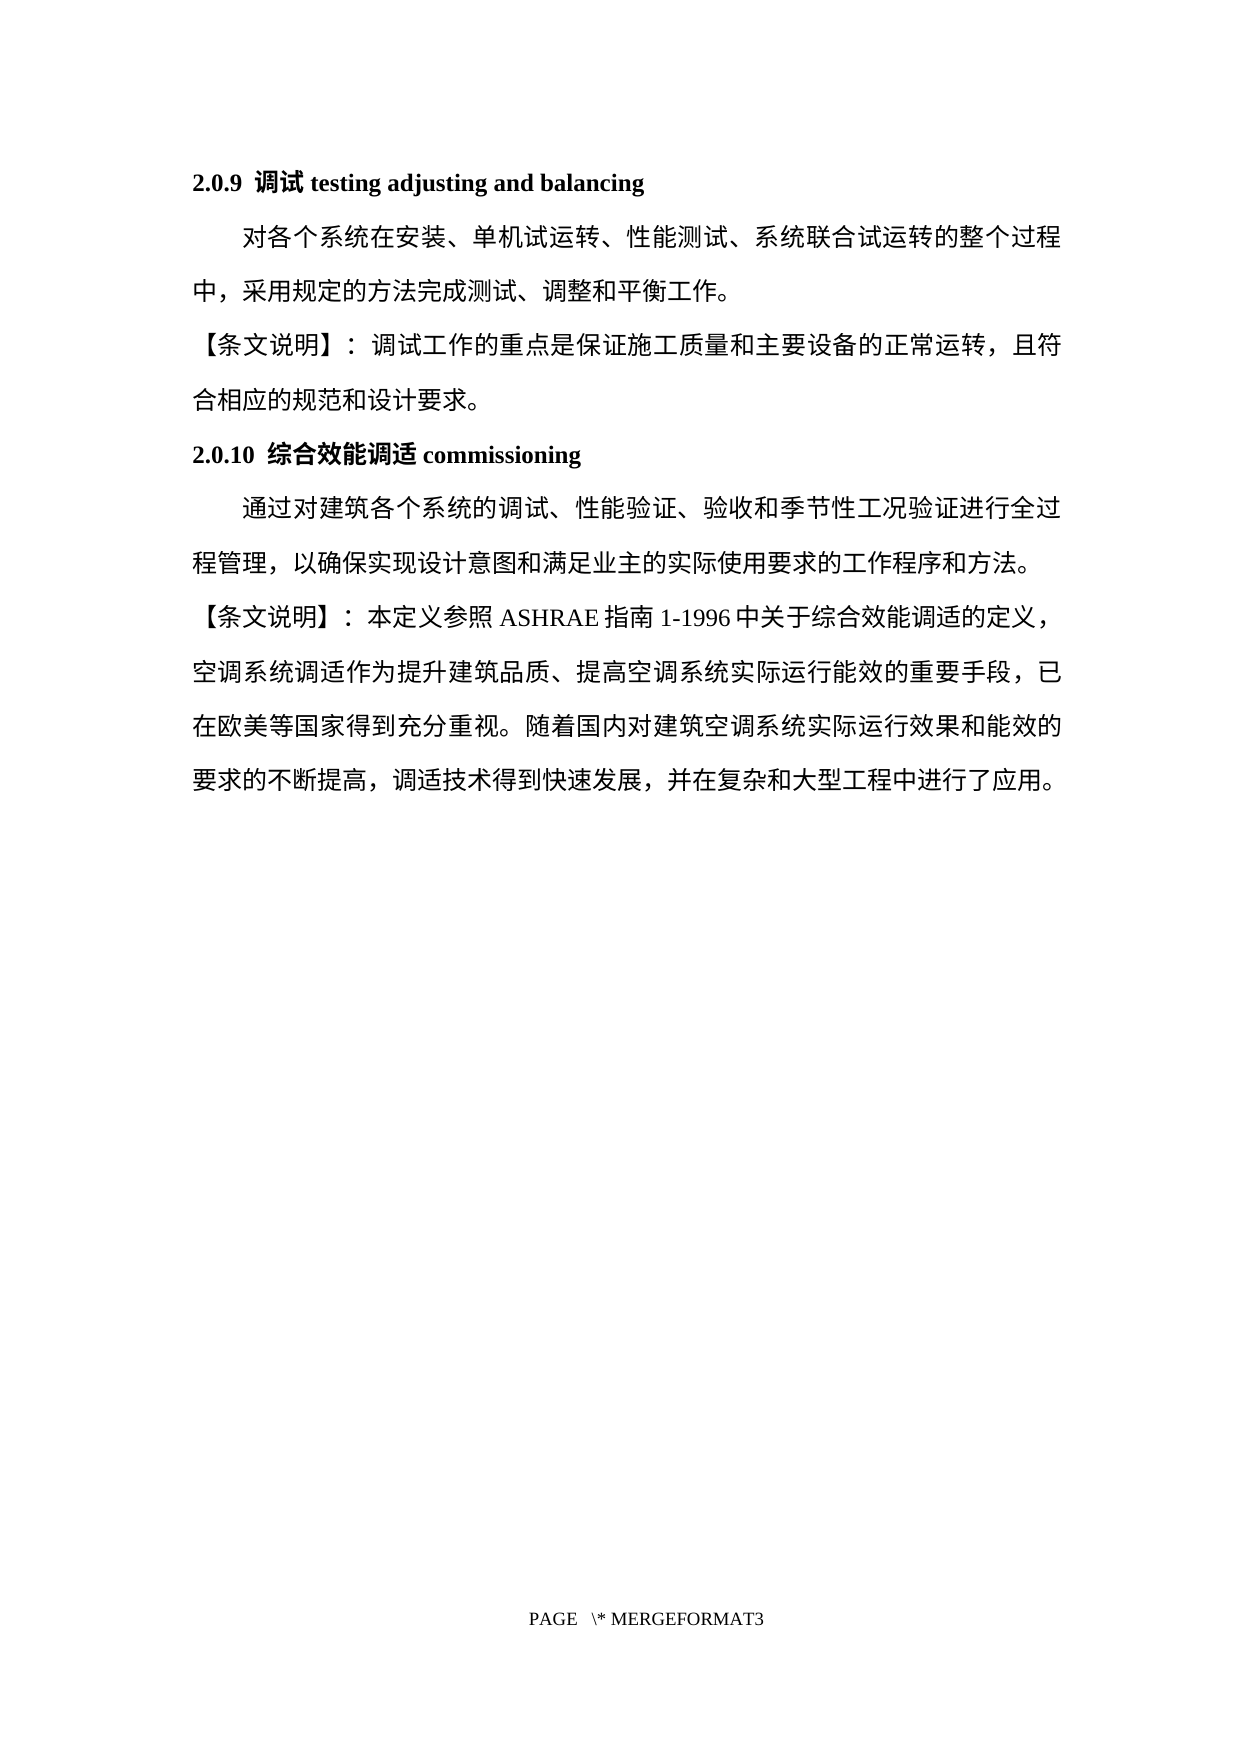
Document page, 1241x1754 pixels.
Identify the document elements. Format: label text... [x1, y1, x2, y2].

text 【条文说明】：本定义参照ASHRAE指南1-1996中关于综合效能调适的定义，空调系统调适作为提升建筑品质、提高空调系统实际运行能效的重要手段，已在欧美等国家得到充分重视。随着国内对建筑空调系统实际运行效果和能效的要求的不断提高，调适技术得到快速发展，并在复杂和大型工程中进行了应用。 [192, 598, 1063, 797]
text 【条文说明】：调试工作的重点是保证施工质量和主要设备的正常运转，且符合相应的规范和设计要求。 [192, 326, 1063, 416]
text 2.0.10 综合效能调适 commissioning [192, 434, 1063, 471]
text 2.0.9 调试 testing adjusting and balancing [192, 163, 1063, 199]
text 对各个系统在安装、单机试运转、性能测试、系统联合试运转的整个过程中，采用规定的方法完成测试、调整和平衡工作。 [192, 217, 1063, 308]
text 通过对建筑各个系统的调试、性能验证、验收和季节性工况验证进行全过程管理，以确保实现设计意图和满足业主的实际使用要求的工作程序和方法。 [192, 489, 1063, 579]
